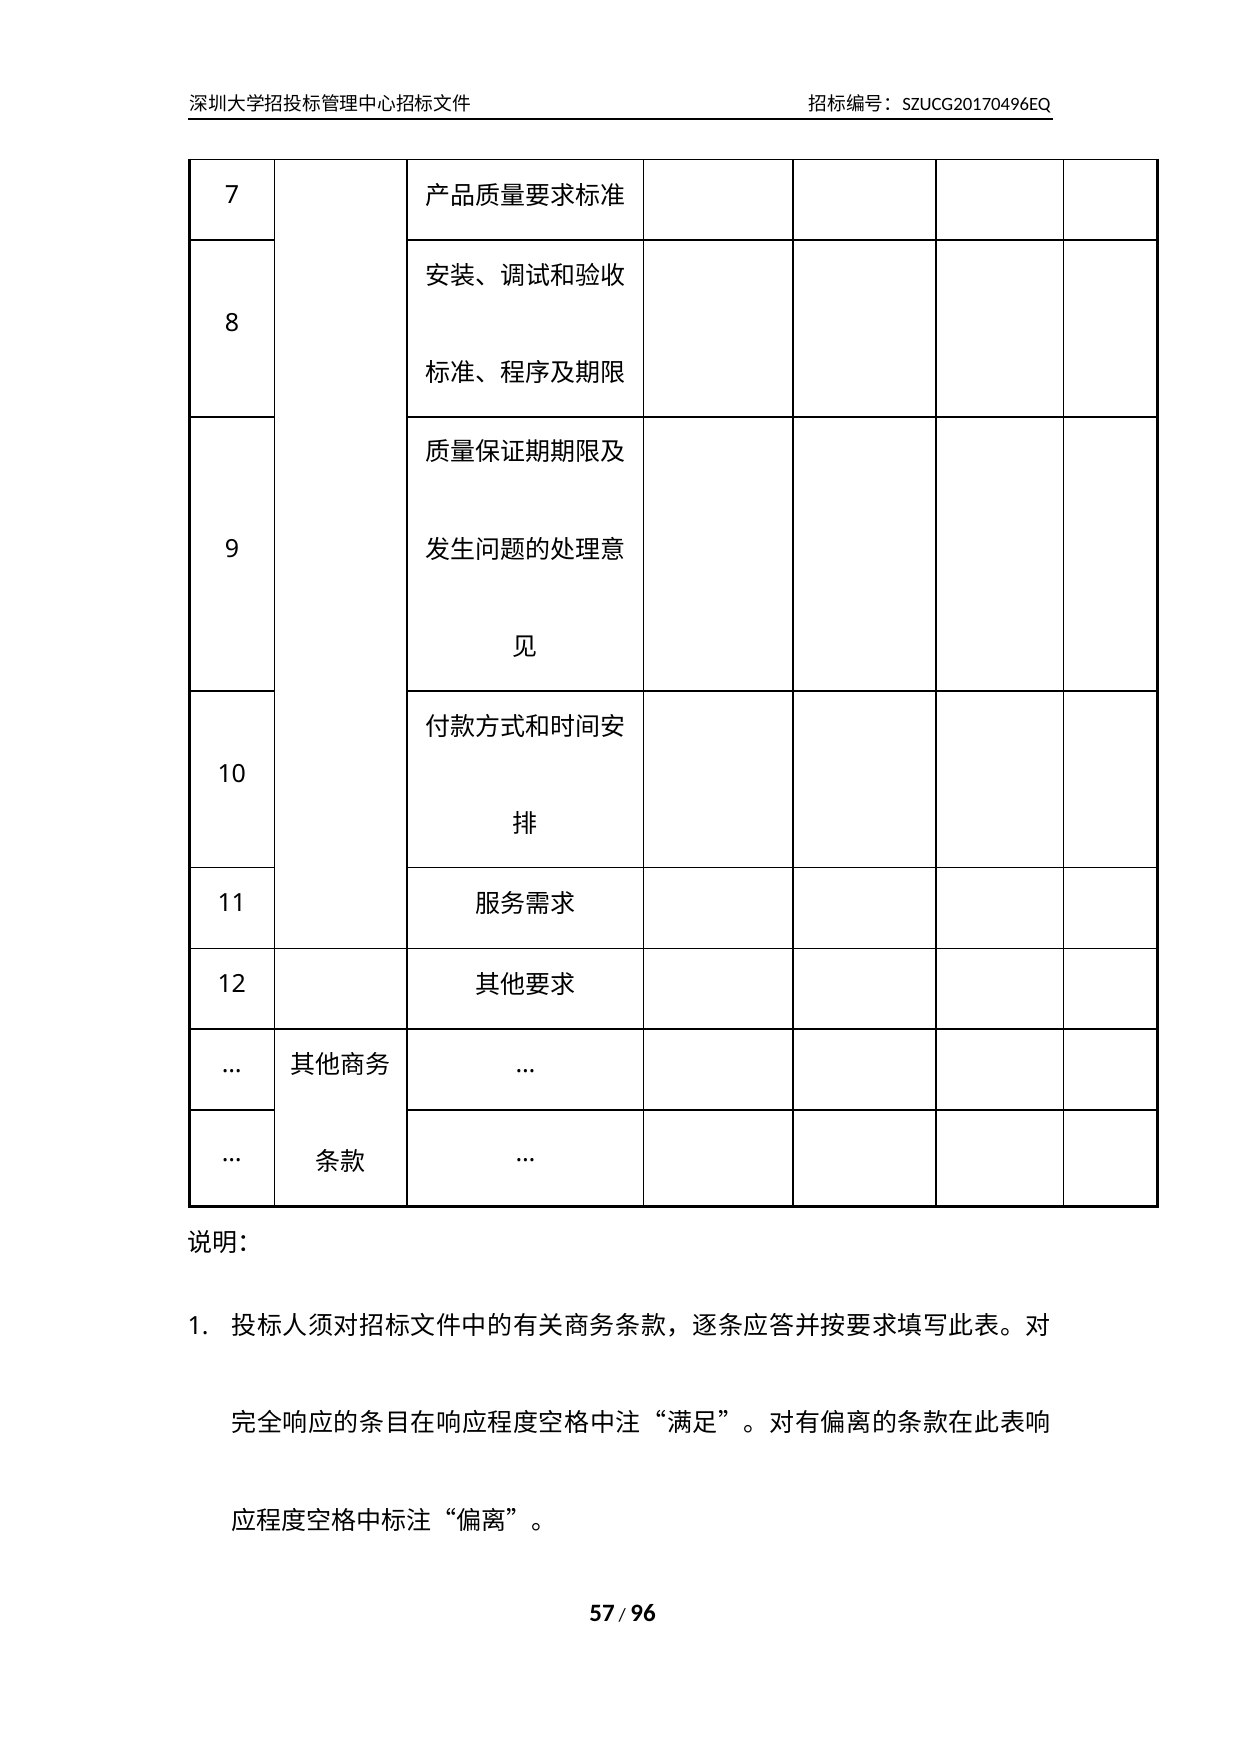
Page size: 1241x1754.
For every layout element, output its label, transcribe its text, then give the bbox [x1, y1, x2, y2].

table_cell [937, 692, 1063, 867]
table_cell 8 [191, 241, 274, 416]
table_cell [794, 949, 935, 1028]
table_cell [937, 868, 1063, 947]
table_cell [1064, 868, 1156, 947]
table_cell [1064, 160, 1156, 239]
table_cell [794, 692, 935, 867]
table_cell 10 [191, 692, 274, 867]
table_cell [937, 1030, 1063, 1109]
table_cell [937, 949, 1063, 1028]
text 说明： [187, 1208, 1053, 1273]
table_cell 其他要求 [408, 949, 643, 1028]
table_cell [794, 1030, 935, 1109]
table_cell 9 [191, 418, 274, 690]
table_cell [644, 160, 792, 239]
table_cell … [191, 1030, 274, 1109]
table_cell 12 [191, 949, 274, 1028]
table_cell [644, 692, 792, 867]
table_cell [1064, 1030, 1156, 1109]
table_cell 11 [191, 868, 274, 947]
table_cell … [408, 1111, 643, 1205]
table_cell [644, 868, 792, 947]
table_cell [794, 1111, 935, 1205]
table_cell 7 [191, 160, 274, 239]
table_cell [644, 949, 792, 1028]
table_cell 质量保证期期限及发生问题的处理意见 [408, 418, 643, 690]
table_cell 其他商务条款 [275, 1030, 406, 1205]
table_cell [644, 418, 792, 690]
table_cell [644, 1111, 792, 1205]
table_cell 产品质量要求标准 [408, 160, 643, 239]
table_cell [1064, 692, 1156, 867]
table_cell … [408, 1030, 643, 1109]
table_cell [794, 160, 935, 239]
table_cell [1064, 241, 1156, 416]
table_cell [644, 241, 792, 416]
table_cell 安装、调试和验收标准、程序及期限 [408, 241, 643, 416]
list 投标人须对招标文件中的有关商务条款，逐条应答并按要求填写此表。对完全响应的条目在响应程度空格中注“满足”。对有偏离的条款在此表响应程度空格中标注“偏离”。 [187, 1291, 1053, 1551]
table_cell [794, 241, 935, 416]
table_cell [937, 418, 1063, 690]
table_cell [1064, 418, 1156, 690]
table_cell [937, 160, 1063, 239]
table_cell [937, 1111, 1063, 1205]
table_cell [275, 949, 406, 1028]
table_cell [1064, 1111, 1156, 1205]
table_cell [794, 418, 935, 690]
table_cell [937, 241, 1063, 416]
table_cell … [191, 1111, 274, 1205]
table_cell 付款方式和时间安排 [408, 692, 643, 867]
table_cell [644, 1030, 792, 1109]
table_cell [794, 868, 935, 947]
table_cell [1064, 949, 1156, 1028]
table_cell 服务需求 [408, 868, 643, 947]
